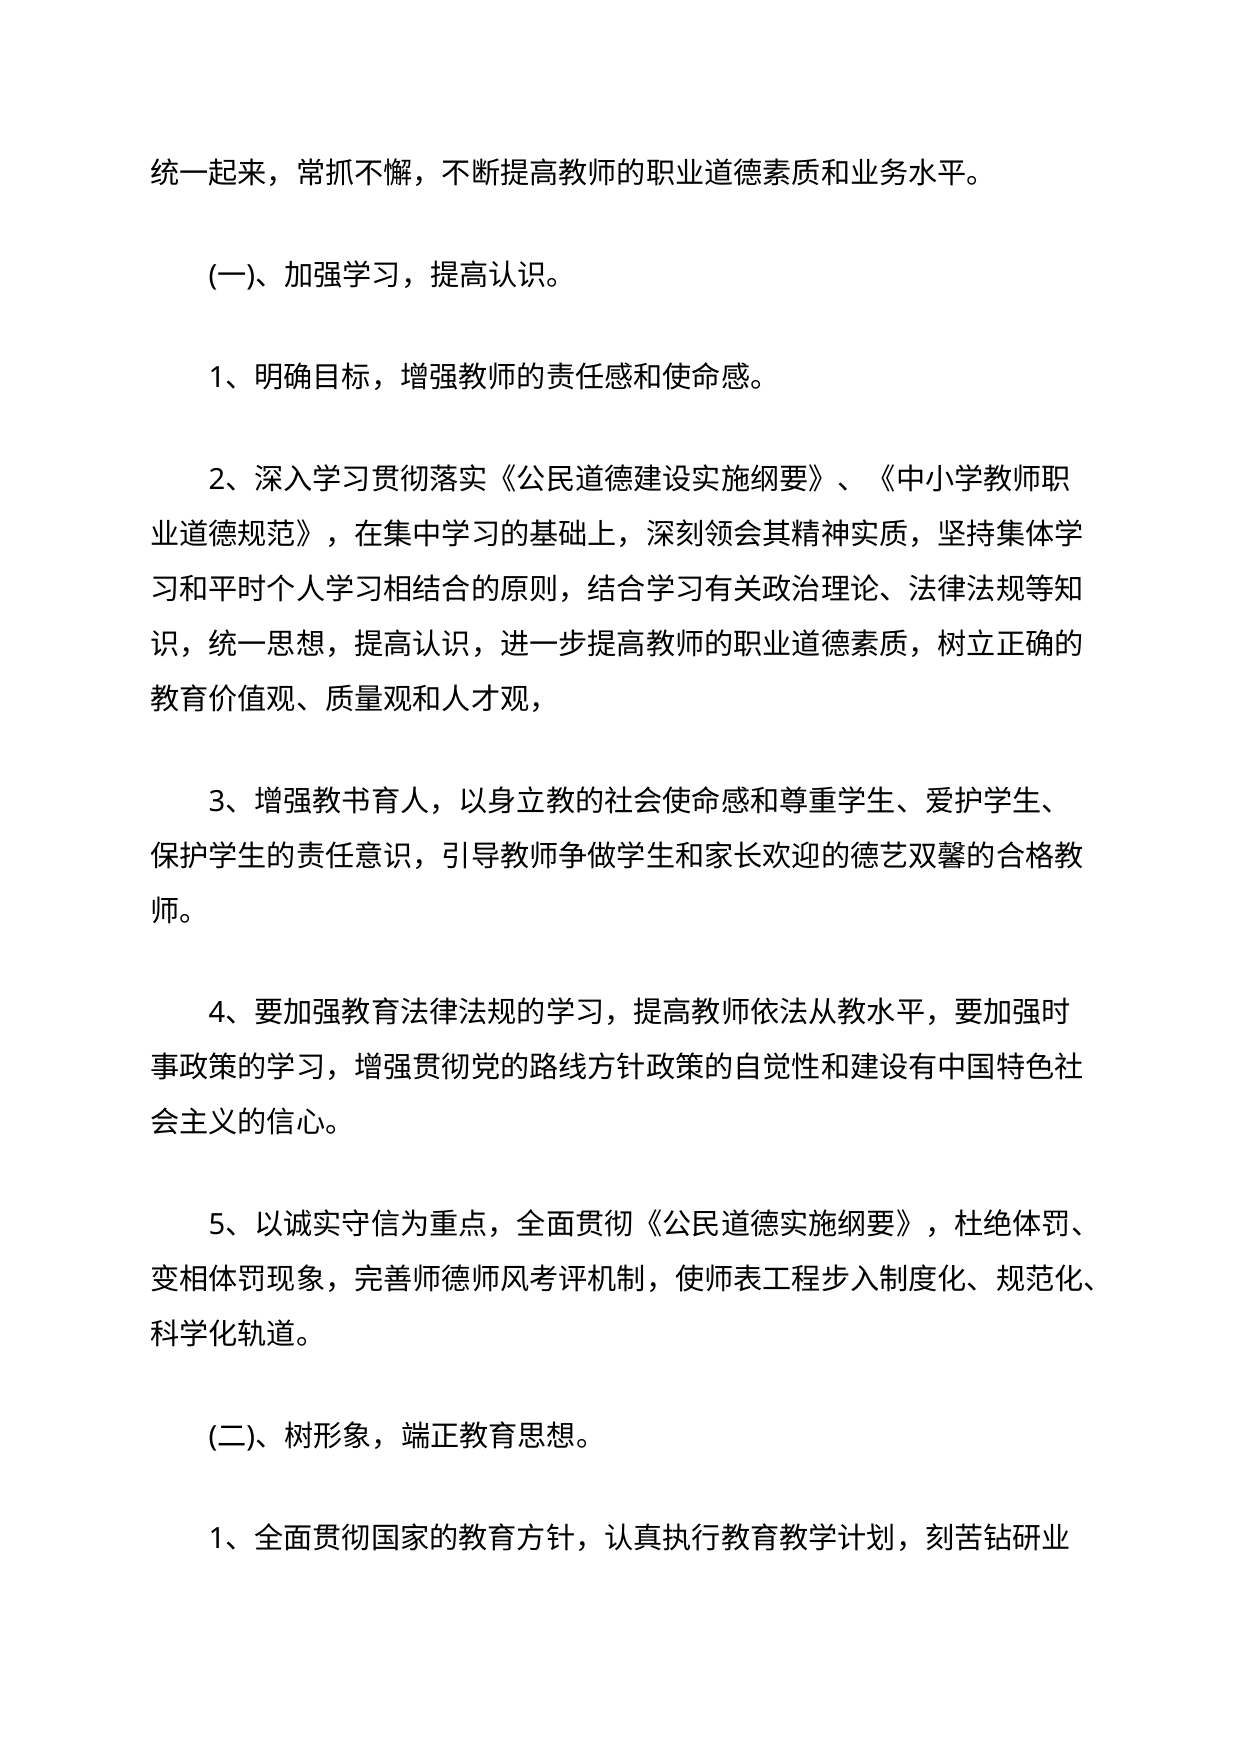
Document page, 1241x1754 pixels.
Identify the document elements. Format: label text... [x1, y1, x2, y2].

text 3、增强教书育人，以身立教的社会使命感和尊重学生、爱护学生、保护学生的责任意识，引导教师争做学生和家长欢迎的德艺双馨的合格教师。 [150, 777, 1090, 929]
text (二)、树形象，端正教育思想。 [150, 1412, 1090, 1454]
text 1、明确目标，增强教师的责任感和使命感。 [150, 354, 1090, 396]
text (一)、加强学习，提高认识。 [150, 252, 1090, 294]
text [150, 1514, 1090, 1557]
text 4、要加强教育法律法规的学习，提高教师依法从教水平，要加强时事政策的学习，增强贯彻党的路线方针政策的自觉性和建设有中国特色社会主义的信心。 [150, 989, 1090, 1141]
text 5、以诚实守信为重点，全面贯彻《公民道德实施纲要》，杜绝体罚、变相体罚现象，完善师德师风考评机制，使师表工程步入制度化、规范化、科学化轨道。 [150, 1201, 1090, 1353]
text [150, 150, 1090, 192]
text 2、深入学习贯彻落实《公民道德建设实施纲要》、《中小学教师职业道德规范》，在集中学习的基础上，深刻领会其精神实质，坚持集体学习和平时个人学习相结合的原则，结合学习有关政治理论、法律法规等知识，统一思想，提高认识，进一步提高教师的职业道德素质，树立正确的教育价值观、质量观和人才观， [150, 456, 1090, 718]
